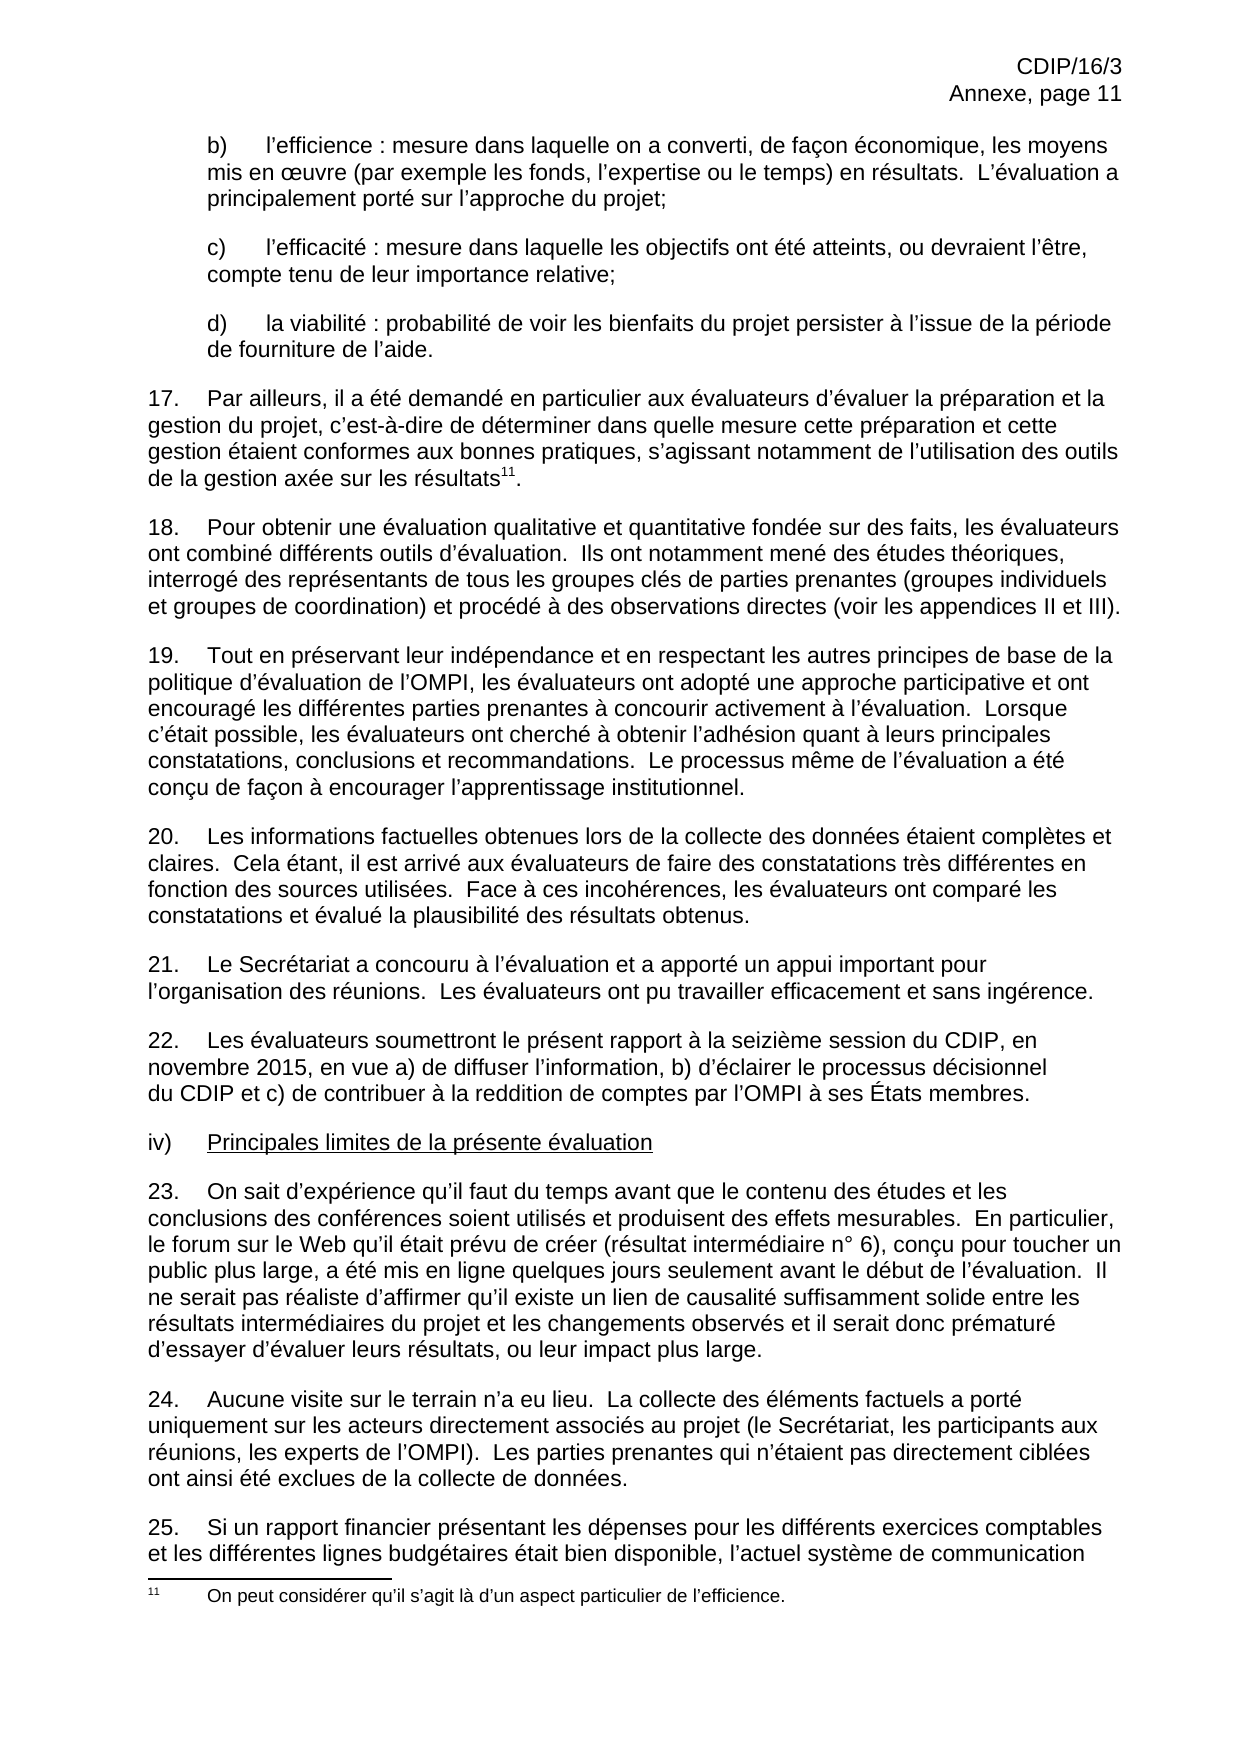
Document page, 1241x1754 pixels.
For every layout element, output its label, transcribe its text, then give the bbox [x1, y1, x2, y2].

list l’efficience : mesure dans laquelle on a converti, de façon économique, les moyens mis en œuvre (par exemple les fonds, l’expertise ou le temps) en résultats. L’évaluation a principalement porté sur l’approche du projet; [207, 132, 1122, 211]
subtitle iv) Principales limites de la présente évaluation [148, 1129, 1122, 1155]
text Les informations factuelles obtenues lors de la collecte des données étaient complètes et claires. Cela étant, il est arrivé aux évaluateurs de faire des constatations très différentes en fonction des sources utilisées. Face à ces incohérences, les évaluateurs ont comparé les constatations et évalué la plausibilité des résultats obtenus. [148, 823, 1122, 928]
list l’efficacité : mesure dans laquelle les objectifs ont été atteints, ou devraient l’être, compte tenu de leur importance relative; [207, 234, 1122, 287]
text Par ailleurs, il a été demandé en particulier aux évaluateurs d’évaluer la préparation et la gestion du projet, c’est-à-dire de déterminer dans quelle mesure cette préparation et cette gestion étaient conformes aux bonnes pratiques, s’agissant notamment de l’utilisation des outils de la gestion axée sur les résultats. [148, 385, 1122, 491]
text On sait d’expérience qu’il faut du temps avant que le contenu des études et les conclusions des conférences soient utilisés et produisent des effets mesurables. En particulier, le forum sur le Web qu’il était prévu de créer (résultat intermédiaire n° 6), conçu pour toucher un public plus large, a été mis en ligne quelques jours seulement avant le début de l’évaluation. Il ne serait pas réaliste d’affirmer qu’il existe un lien de causalité suffisamment solide entre les résultats intermédiaires du projet et les changements observés et il serait donc prématuré d’essayer d’évaluer leurs résultats, ou leur impact plus large. [148, 1178, 1122, 1363]
text Pour obtenir une évaluation qualitative et quantitative fondée sur des faits, les évaluateurs ont combiné différents outils d’évaluation. Ils ont notamment mené des études théoriques, interrogé des représentants de tous les groupes clés de parties prenantes (groupes individuels et groupes de coordination) et procédé à des observations directes (voir les appendices II et III). [148, 514, 1122, 619]
text Les évaluateurs soumettront le présent rapport à la seizième session du CDIP, en novembre 2015, en vue a) de diffuser l’information, b) d’éclairer le processus décisionnel du CDIP et c) de contribuer à la reddition de comptes par l’OMPI à ses États membres. [148, 1027, 1122, 1106]
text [148, 1514, 1122, 1567]
text Tout en préservant leur indépendance et en respectant les autres principes de base de la politique d’évaluation de l’OMPI, les évaluateurs ont adopté une approche participative et ont encouragé les différentes parties prenantes à concourir activement à l’évaluation. Lorsque c’était possible, les évaluateurs ont cherché à obtenir l’adhésion quant à leurs principales constatations, conclusions et recommandations. Le processus même de l’évaluation a été conçu de façon à encourager l’apprentissage institutionnel. [148, 642, 1122, 800]
text Le Secrétariat a concouru à l’évaluation et a apporté un appui important pour l’organisation des réunions. Les évaluateurs ont pu travailler efficacement et sans ingérence. [148, 951, 1122, 1004]
text Aucune visite sur le terrain n’a eu lieu. La collecte des éléments factuels a porté uniquement sur les acteurs directement associés au projet (le Secrétariat, les participants aux réunions, les experts de l’OMPI). Les parties prenantes qui n’étaient pas directement ciblées ont ainsi été exclues de la collecte de données. [148, 1386, 1122, 1491]
list la viabilité : probabilité de voir les bienfaits du projet persister à l’issue de la période de fourniture de l’aide. [207, 310, 1122, 362]
